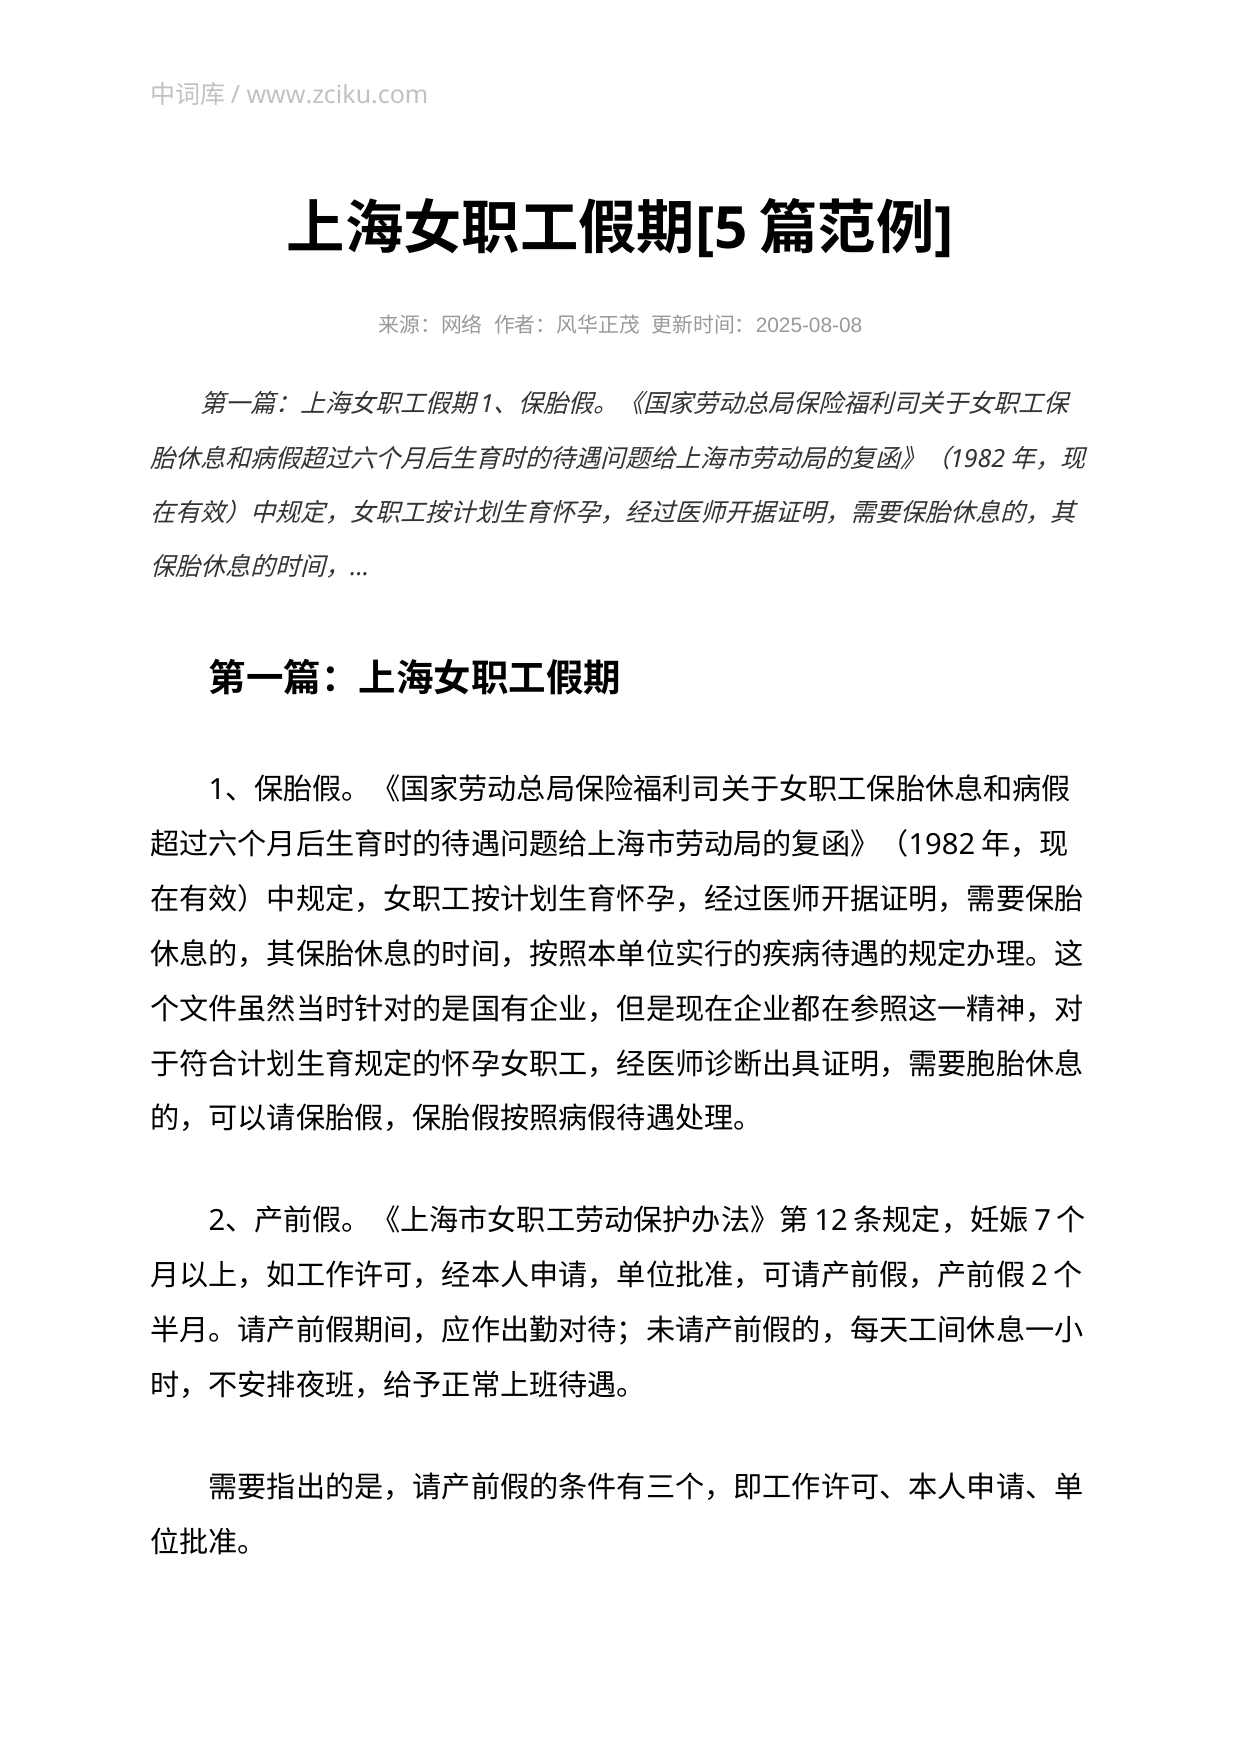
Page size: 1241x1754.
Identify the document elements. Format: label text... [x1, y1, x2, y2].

subtitle 上海女职工假期[5篇范例] [150, 181, 1090, 266]
text 来源：网络 作者：风华正茂 更新时间：2025-08-08 [150, 313, 1090, 337]
text 第一篇：上海女职工假期1、保胎假。《国家劳动总局保险福利司关于女职工保胎休息和病假超过六个月后生育时的待遇问题给上海市劳动局的复函》（1982年，现在有效）中规定，女职工按计划生育怀孕，经过医师开据证明，需要保胎休息的，其保胎休息的时间，... [150, 384, 1090, 583]
text 第一篇：上海女职工假期 [150, 648, 1090, 702]
text 需要指出的是，请产前假的条件有三个，即工作许可、本人申请、单位批准。 [150, 1463, 1090, 1561]
text 1、保胎假。《国家劳动总局保险福利司关于女职工保胎休息和病假超过六个月后生育时的待遇问题给上海市劳动局的复函》（1982年，现在有效）中规定，女职工按计划生育怀孕，经过医师开据证明，需要保胎休息的，其保胎休息的时间，按照本单位实行的疾病待遇的规定办理。这个文件虽然当时针对的是国有企业，但是现在企业都在参照这一精神，对于符合计划生育规定的怀孕女职工，经医师诊断出具证明，需要胞胎休息的，可以请保胎假，保胎假按照病假待遇处理。 [150, 766, 1090, 1137]
text 2、产前假。《上海市女职工劳动保护办法》第12条规定，妊娠7个月以上，如工作许可，经本人申请，单位批准，可请产前假，产前假2个半月。请产前假期间，应作出勤对待；未请产前假的，每天工间休息一小时，不安排夜班，给予正常上班待遇。 [150, 1197, 1090, 1404]
